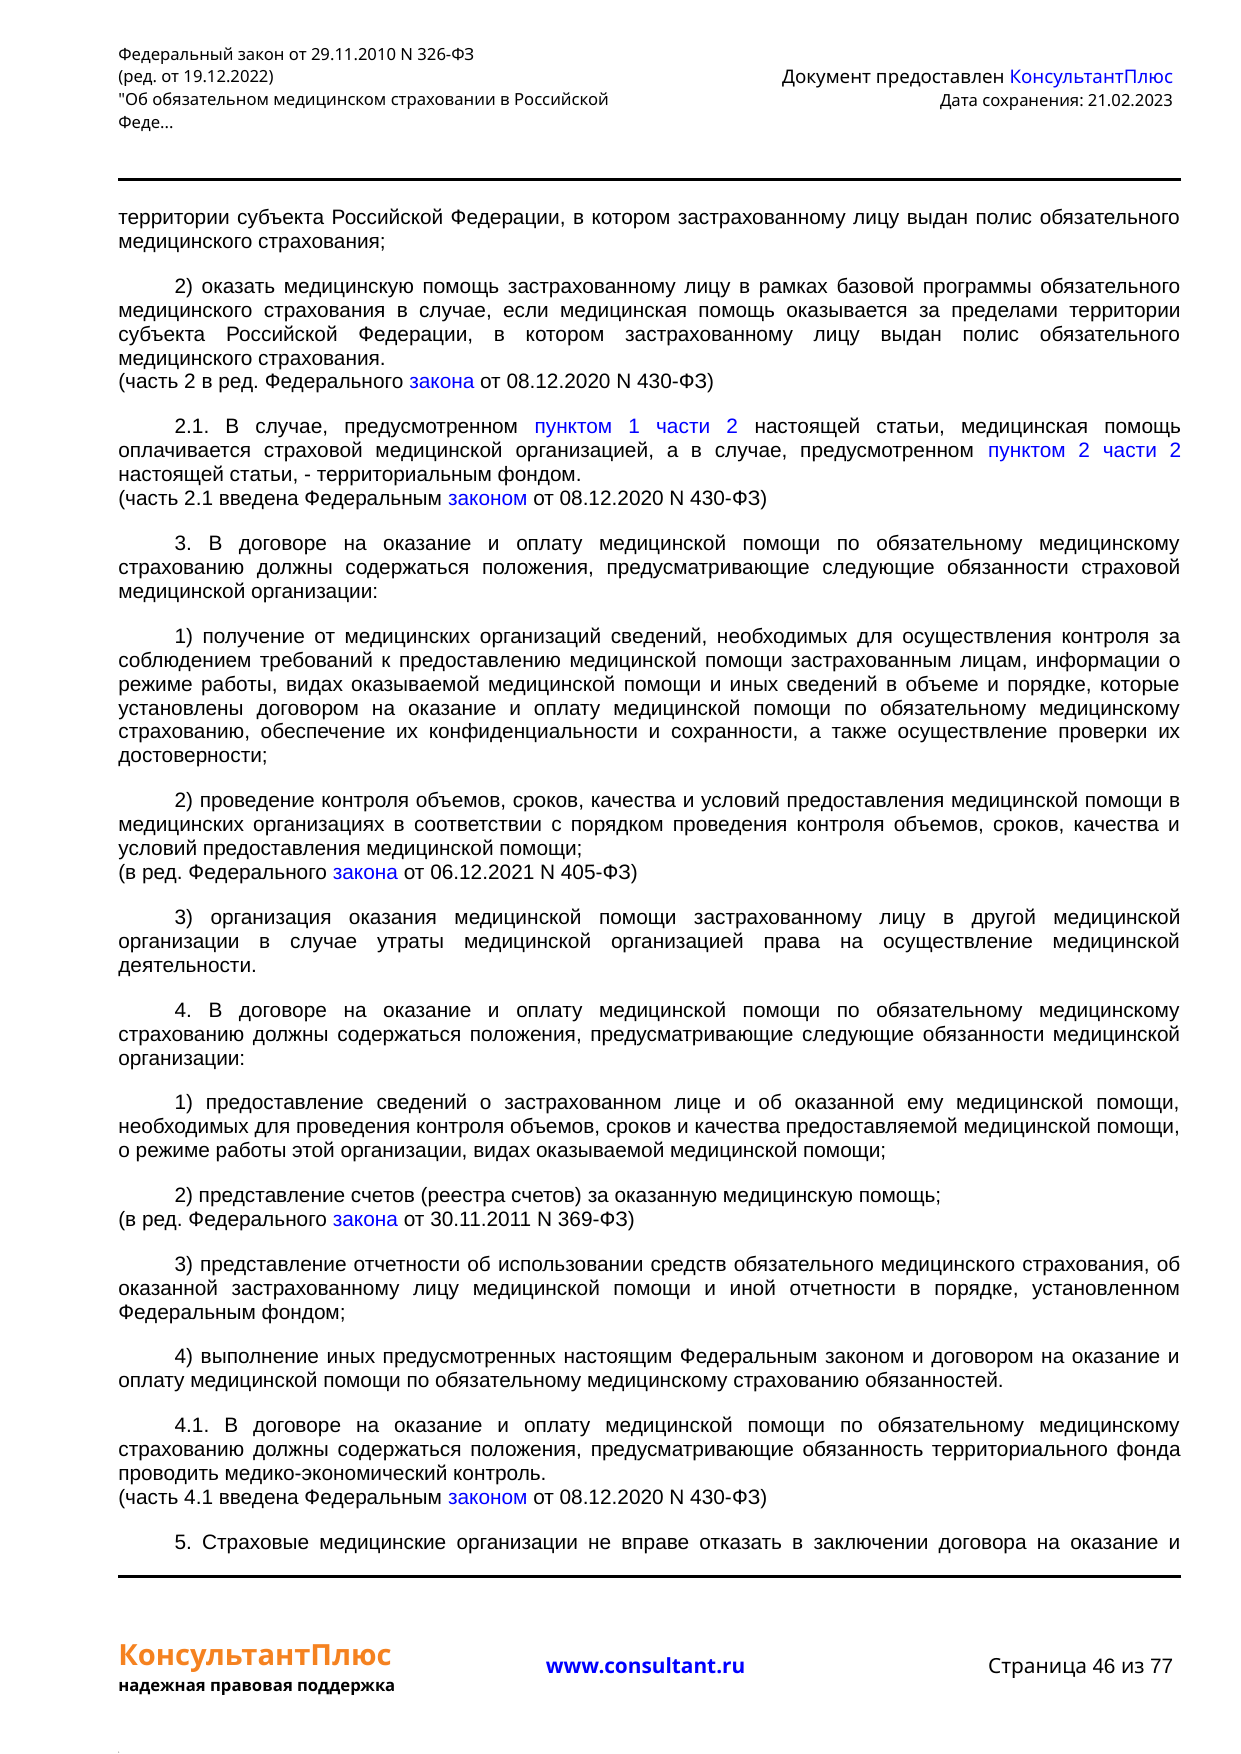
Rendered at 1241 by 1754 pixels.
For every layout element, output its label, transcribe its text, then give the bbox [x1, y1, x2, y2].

text (часть 2 в ред. Федерального закона от 08.12.2020 N 430-ФЗ) [118, 369, 1181, 393]
text (в ред. Федерального закона от 30.11.2011 N 369-ФЗ) [118, 1207, 1181, 1231]
text 2) оказать медицинскую помощь застрахованному лицу в рамках базовой программы обязательного медицинского страхования в случае, если медицинская помощь оказывается за пределами территории субъекта Российской Федерации, в котором застрахованному лицу выдан полис обязательного медицинского страхования. [118, 273, 1181, 369]
text 2) представление счетов (реестра счетов) за оказанную медицинскую помощь; [118, 1183, 1181, 1207]
text (часть 4.1 введена Федеральным законом от 08.12.2020 N 430-ФЗ) [118, 1485, 1181, 1509]
text 1) получение от медицинских организаций сведений, необходимых для осуществления контроля за соблюдением требований к предоставлению медицинской помощи застрахованным лицам, информации о режиме работы, видах оказываемой медицинской помощи и иных сведений в объеме и порядке, которые установлены договором на оказание и оплату медицинской помощи по обязательному медицинскому страхованию, обеспечение их конфиденциальности и сохранности, а также осуществление проверки их достоверности; [118, 623, 1181, 767]
text 3. В договоре на оказание и оплату медицинской помощи по обязательному медицинскому страхованию должны содержаться положения, предусматривающие следующие обязанности страховой медицинской организации: [118, 531, 1181, 603]
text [118, 205, 1181, 253]
text 4. В договоре на оказание и оплату медицинской помощи по обязательному медицинскому страхованию должны содержаться положения, предусматривающие следующие обязанности медицинской организации: [118, 997, 1181, 1069]
text (часть 2.1 введена Федеральным законом от 08.12.2020 N 430-ФЗ) [118, 486, 1181, 510]
text 2) проведение контроля объемов, сроков, качества и условий предоставления медицинской помощи в медицинских организациях в соответствии с порядком проведения контроля объемов, сроков, качества и условий предоставления медицинской помощи; [118, 788, 1181, 860]
text 3) организация оказания медицинской помощи застрахованному лицу в другой медицинской организации в случае утраты медицинской организацией права на осуществление медицинской деятельности. [118, 905, 1181, 977]
text (в ред. Федерального закона от 06.12.2021 N 405-ФЗ) [118, 860, 1181, 884]
text 2.1. В случае, предусмотренном пунктом 1 части 2 настоящей статьи, медицинская помощь оплачивается страховой медицинской организацией, а в случае, предусмотренном пунктом 2 части 2 настоящей статьи, - территориальным фондом. [118, 414, 1181, 486]
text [118, 1530, 1181, 1554]
text 1) предоставление сведений о застрахованном лице и об оказанной ему медицинской помощи, необходимых для проведения контроля объемов, сроков и качества предоставляемой медицинской помощи, о режиме работы этой организации, видах оказываемой медицинской помощи; [118, 1090, 1181, 1162]
text 4.1. В договоре на оказание и оплату медицинской помощи по обязательному медицинскому страхованию должны содержаться положения, предусматривающие обязанность территориального фонда проводить медико-экономический контроль. [118, 1413, 1181, 1485]
text 3) представление отчетности об использовании средств обязательного медицинского страхования, об оказанной застрахованному лицу медицинской помощи и иной отчетности в порядке, установленном Федеральным фондом; [118, 1252, 1181, 1323]
text 4) выполнение иных предусмотренных настоящим Федеральным законом и договором на оказание и оплату медицинской помощи по обязательному медицинскому страхованию обязанностей. [118, 1344, 1181, 1392]
